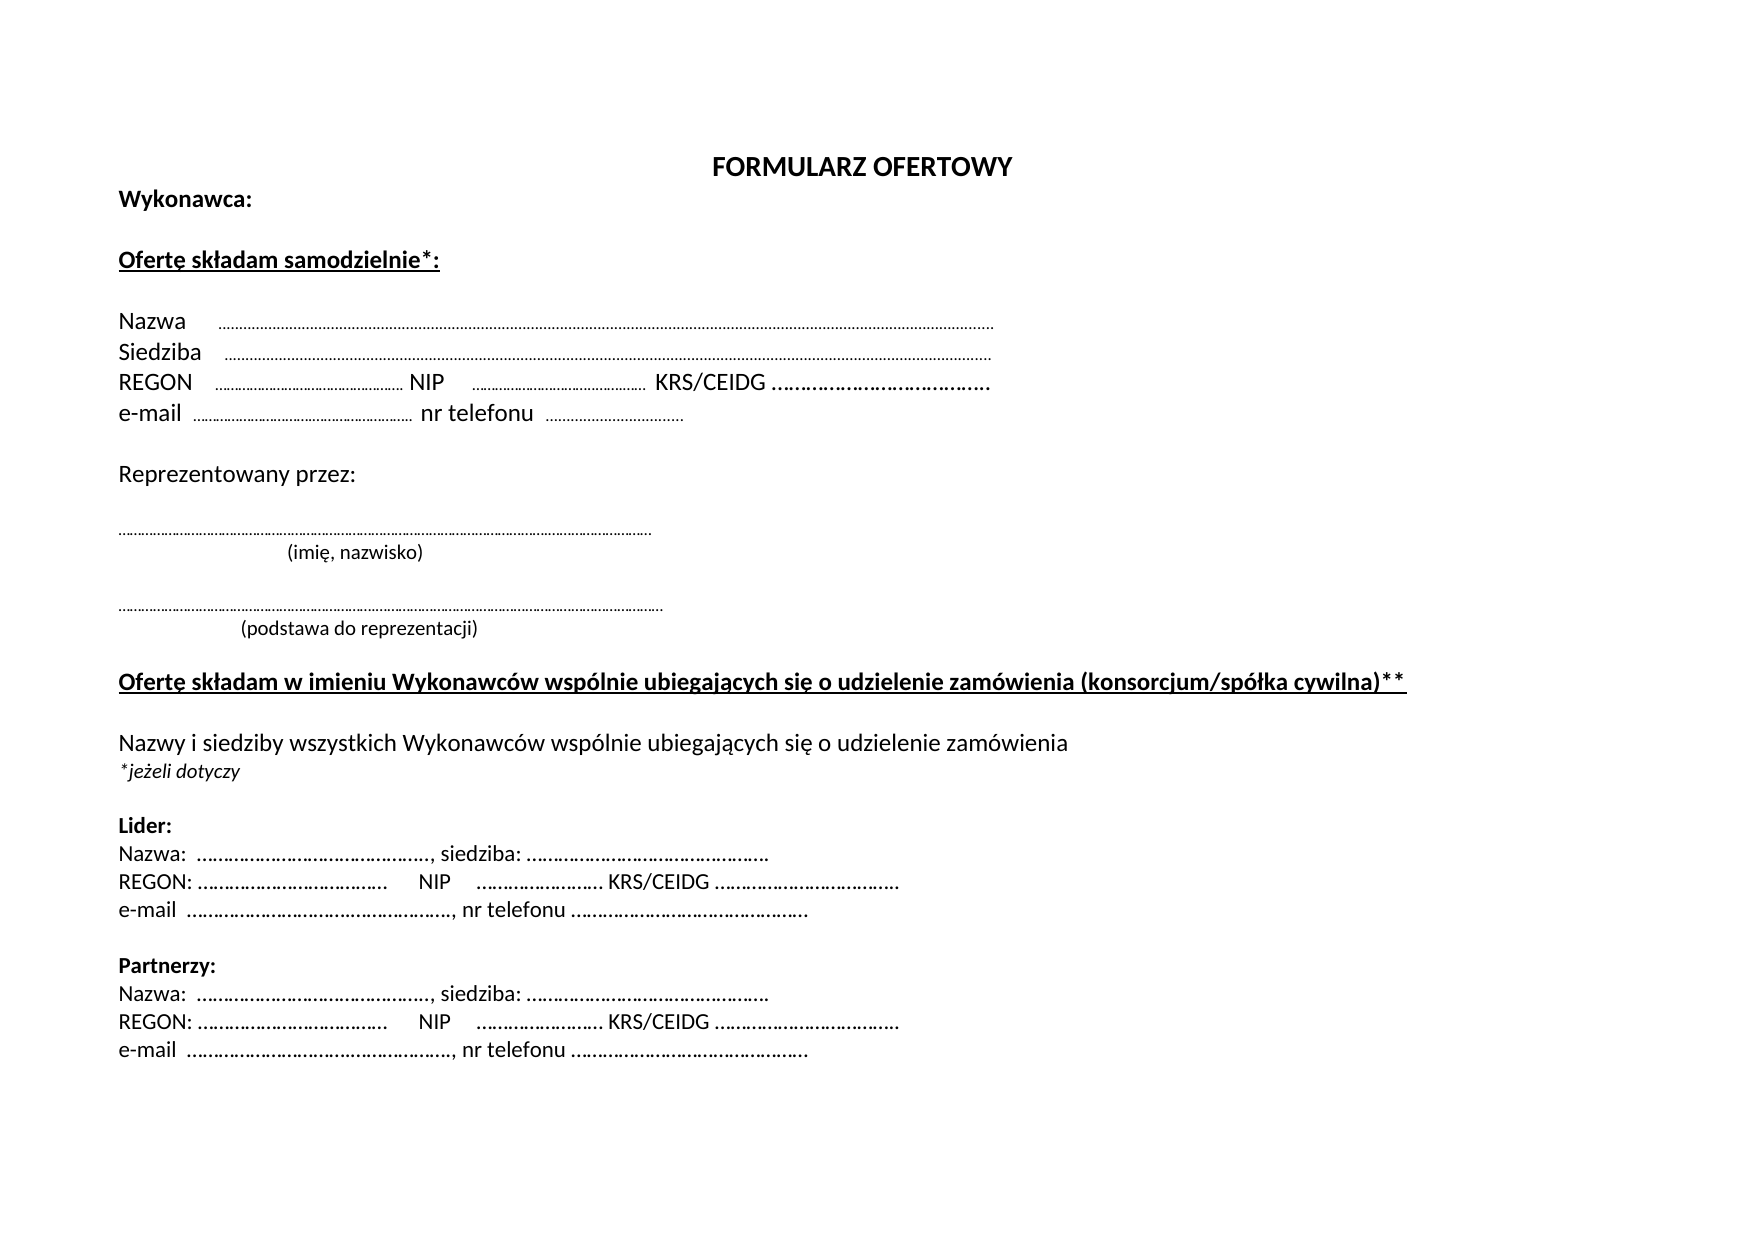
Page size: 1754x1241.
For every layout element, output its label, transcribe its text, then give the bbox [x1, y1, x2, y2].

text e-mail ………………………….………………., nr telefonu ……………………………………… [118, 895, 1606, 923]
text Wykonawca: [118, 183, 1606, 214]
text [118, 1007, 1606, 1036]
text REGON …………………………………………. NIP …………………………..…….…… KRS/CEIDG ……………………………….. [118, 366, 1606, 397]
text Ofertę składam samodzielnie*: [118, 244, 1606, 275]
text ………………………………………………………………………………………………….……………………… [118, 519, 1606, 539]
text Nazwy i siedziby wszystkich Wykonawców wspólnie ubiegających się o udzielenie zamówienia [118, 727, 1606, 758]
text *jeżeli dotyczy [118, 758, 1606, 783]
text Nazwa [118, 305, 1606, 336]
text Reprezentowany przez: [118, 458, 1606, 488]
text e-mail ………………………….…………………….. nr telefonu [118, 397, 1606, 427]
text (imię, nazwisko) [268, 539, 1606, 565]
text FORMULARZ OFERTOWY [118, 148, 1606, 183]
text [118, 979, 1606, 1007]
text Ofertę składam w imieniu Wykonawców wspólnie ubiegających się o udzielenie zamówienia (konsorcjum/spółka cywilna)** [118, 666, 1606, 697]
text Lider: [118, 811, 1606, 839]
text (podstawa do reprezentacji) [193, 616, 1606, 641]
text ………………………………………………………….………………………………………………………………… [118, 595, 1606, 616]
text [118, 1036, 1606, 1063]
text REGON: ……………………………… NIP …………………… KRS/CEIDG …………………………….. [118, 867, 1606, 895]
text Siedziba [118, 336, 1606, 366]
text Partnerzy: [118, 951, 1606, 979]
text Nazwa: …………………………………….., siedziba: ………………………………………. [118, 839, 1606, 867]
